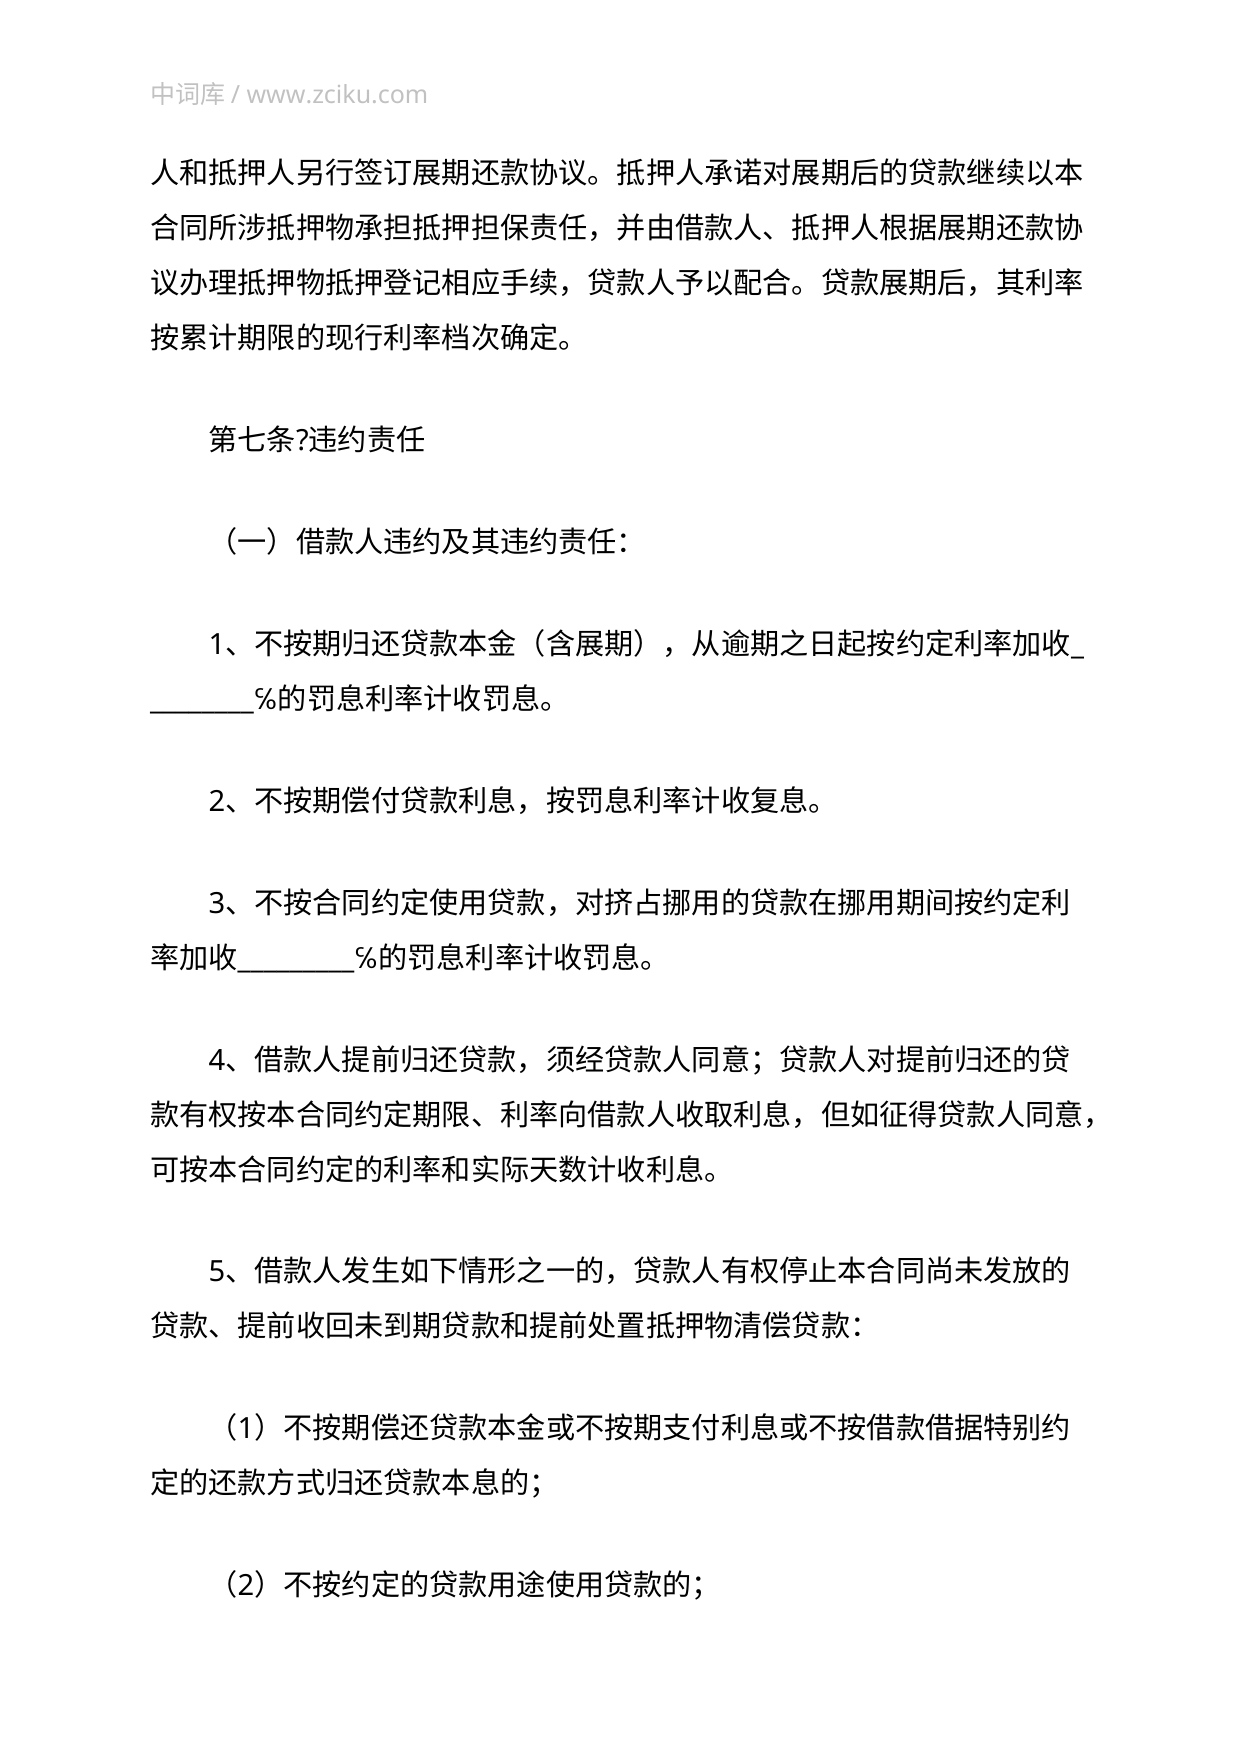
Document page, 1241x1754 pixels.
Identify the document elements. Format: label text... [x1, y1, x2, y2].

text 4、借款人提前归还贷款，须经贷款人同意；贷款人对提前归还的贷款有权按本合同约定期限、利率向借款人收取利息，但如征得贷款人同意，可按本合同约定的利率和实际天数计收利息。 [150, 1036, 1090, 1188]
text 第七条?违约责任 [150, 416, 1090, 459]
text 1、不按期归还贷款本金（含展期），从逾期之日起按约定利率加收_________℅的罚息利率计收罚息。 [150, 620, 1090, 718]
text （一）借款人违约及其违约责任： [150, 518, 1090, 561]
text （1）不按期偿还贷款本金或不按期支付利息或不按借款借据特别约定的还款方式归还贷款本息的； [150, 1404, 1090, 1502]
text （2）不按约定的贷款用途使用贷款的； [150, 1561, 1090, 1604]
text 3、不按合同约定使用贷款，对挤占挪用的贷款在挪用期间按约定利率加收_________℅的罚息利率计收罚息。 [150, 879, 1090, 977]
text 2、不按期偿付贷款利息，按罚息利率计收复息。 [150, 777, 1090, 819]
text 5、借款人发生如下情形之一的，贷款人有权停止本合同尚未发放的贷款、提前收回未到期贷款和提前处置抵押物清偿贷款： [150, 1248, 1090, 1345]
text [150, 150, 1090, 357]
